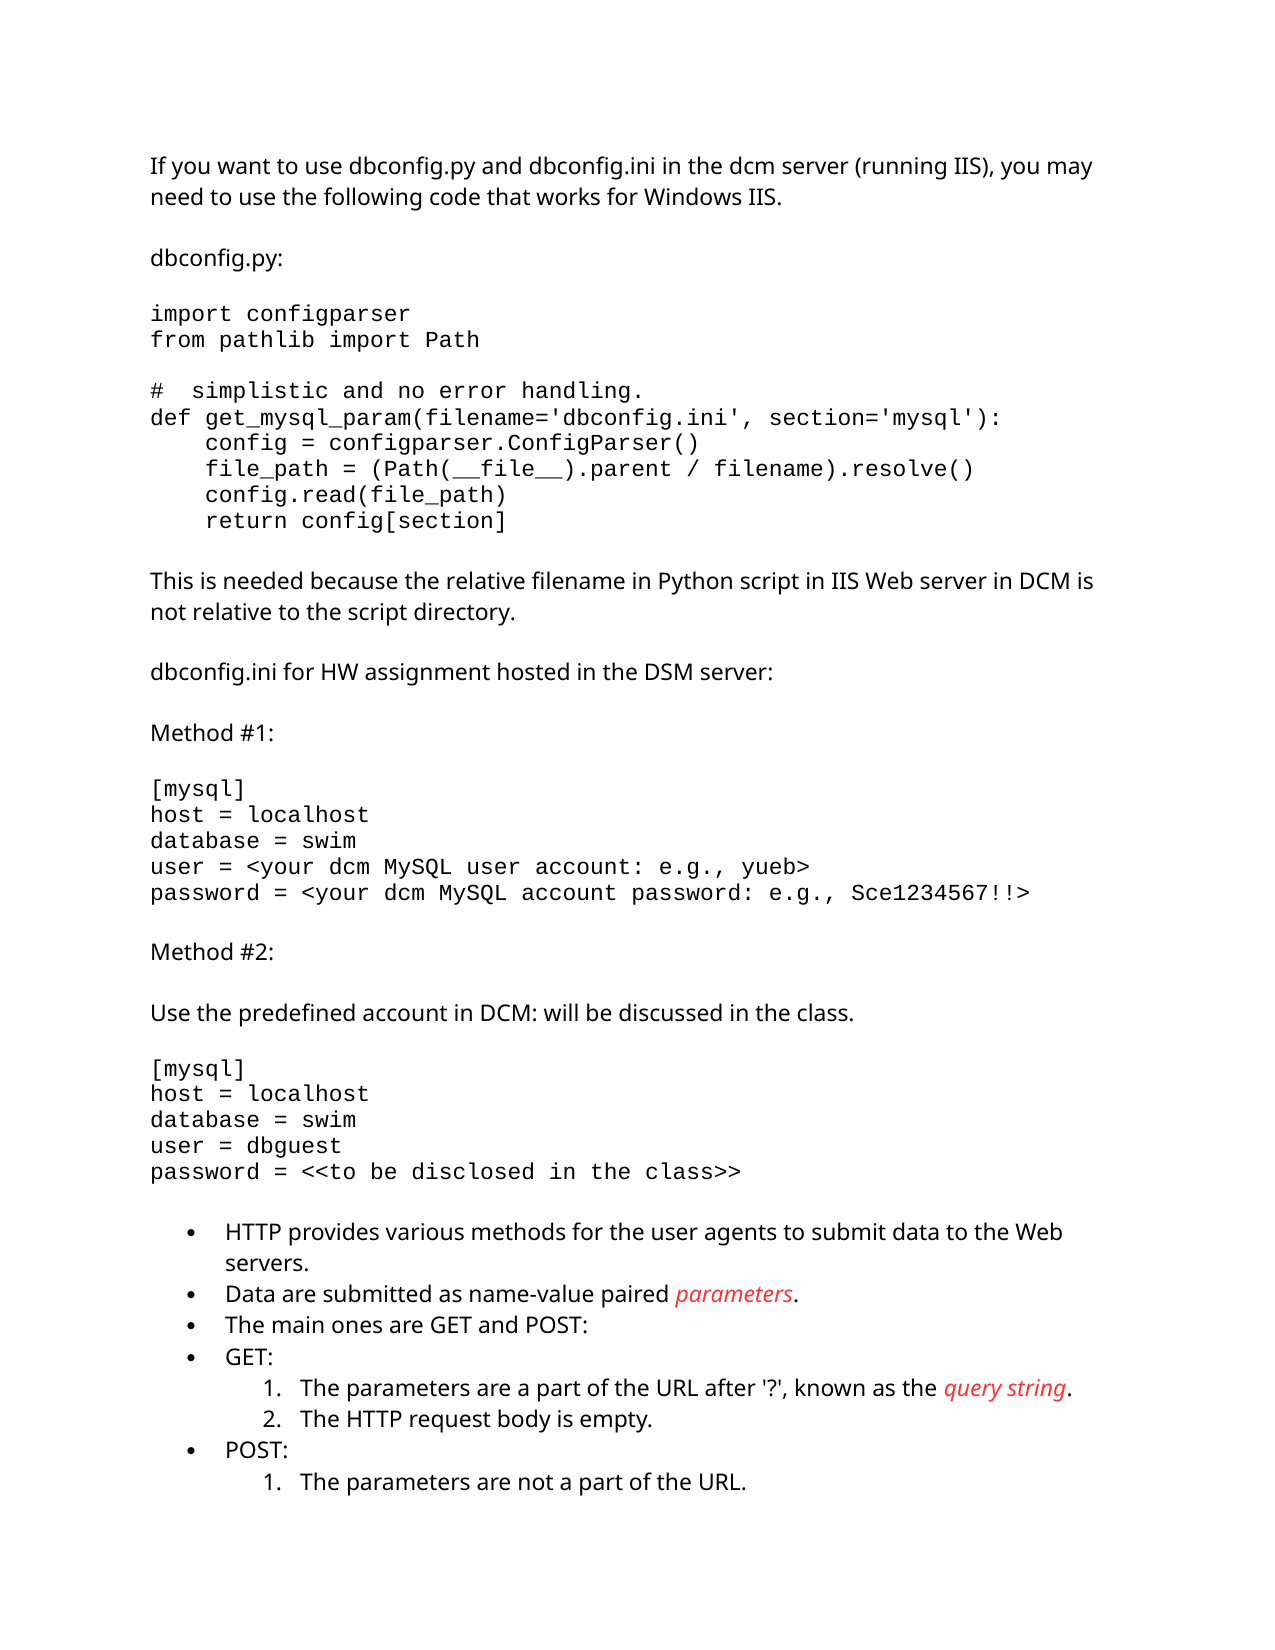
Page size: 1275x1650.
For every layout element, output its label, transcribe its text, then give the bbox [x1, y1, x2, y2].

list The parameters are a part of the URL after '?', known as the query string. [262, 1372, 1125, 1403]
text [mysql] host = localhost database = swim user = dbguest password = <<to be disclosed in the class>> [150, 1057, 1125, 1187]
list The parameters are not a part of the URL. [262, 1466, 1125, 1497]
list POST: [187, 1434, 1125, 1466]
list The HTTP request body is empty. [262, 1403, 1125, 1434]
text Use the predefined account in DCM: will be discussed in the class. [150, 996, 1125, 1028]
text dbconfig.ini for HW assignment hosted in the DSM server: [150, 656, 1125, 688]
text Method #2: [150, 936, 1125, 967]
list The main ones are GET and POST: [187, 1309, 1125, 1341]
text dbconfig.py: [150, 242, 1125, 273]
text import configparser from pathlib import Path # simplistic and no error handling. def get_mysql_param(filename='dbconfig.ini', section='mysql'): config = configparser.ConfigParser() file_path = (Path(__file__).parent / filename).resolve() config.read(file_path) return config[section] [150, 302, 1125, 536]
text Method #1: [150, 717, 1125, 748]
text [mysql] host = localhost database = swim user = <your dcm MySQL user account: e.g., yueb> password = <your dcm MySQL account password: e.g., Sce1234567!!> [150, 777, 1125, 907]
list GET: [187, 1341, 1125, 1372]
list Data are submitted as name-value paired parameters. [187, 1278, 1125, 1309]
list HTTP provides various methods for the user agents to submit data to the Web servers. [187, 1216, 1125, 1278]
text If you want to use dbconfig.py and dbconfig.ini in the dcm server (running IIS), you may need to use the following code that works for Windows IIS. [150, 150, 1125, 212]
text This is needed because the relative filename in Python script in IIS Web server in DCM is not relative to the script directory. [150, 565, 1125, 627]
